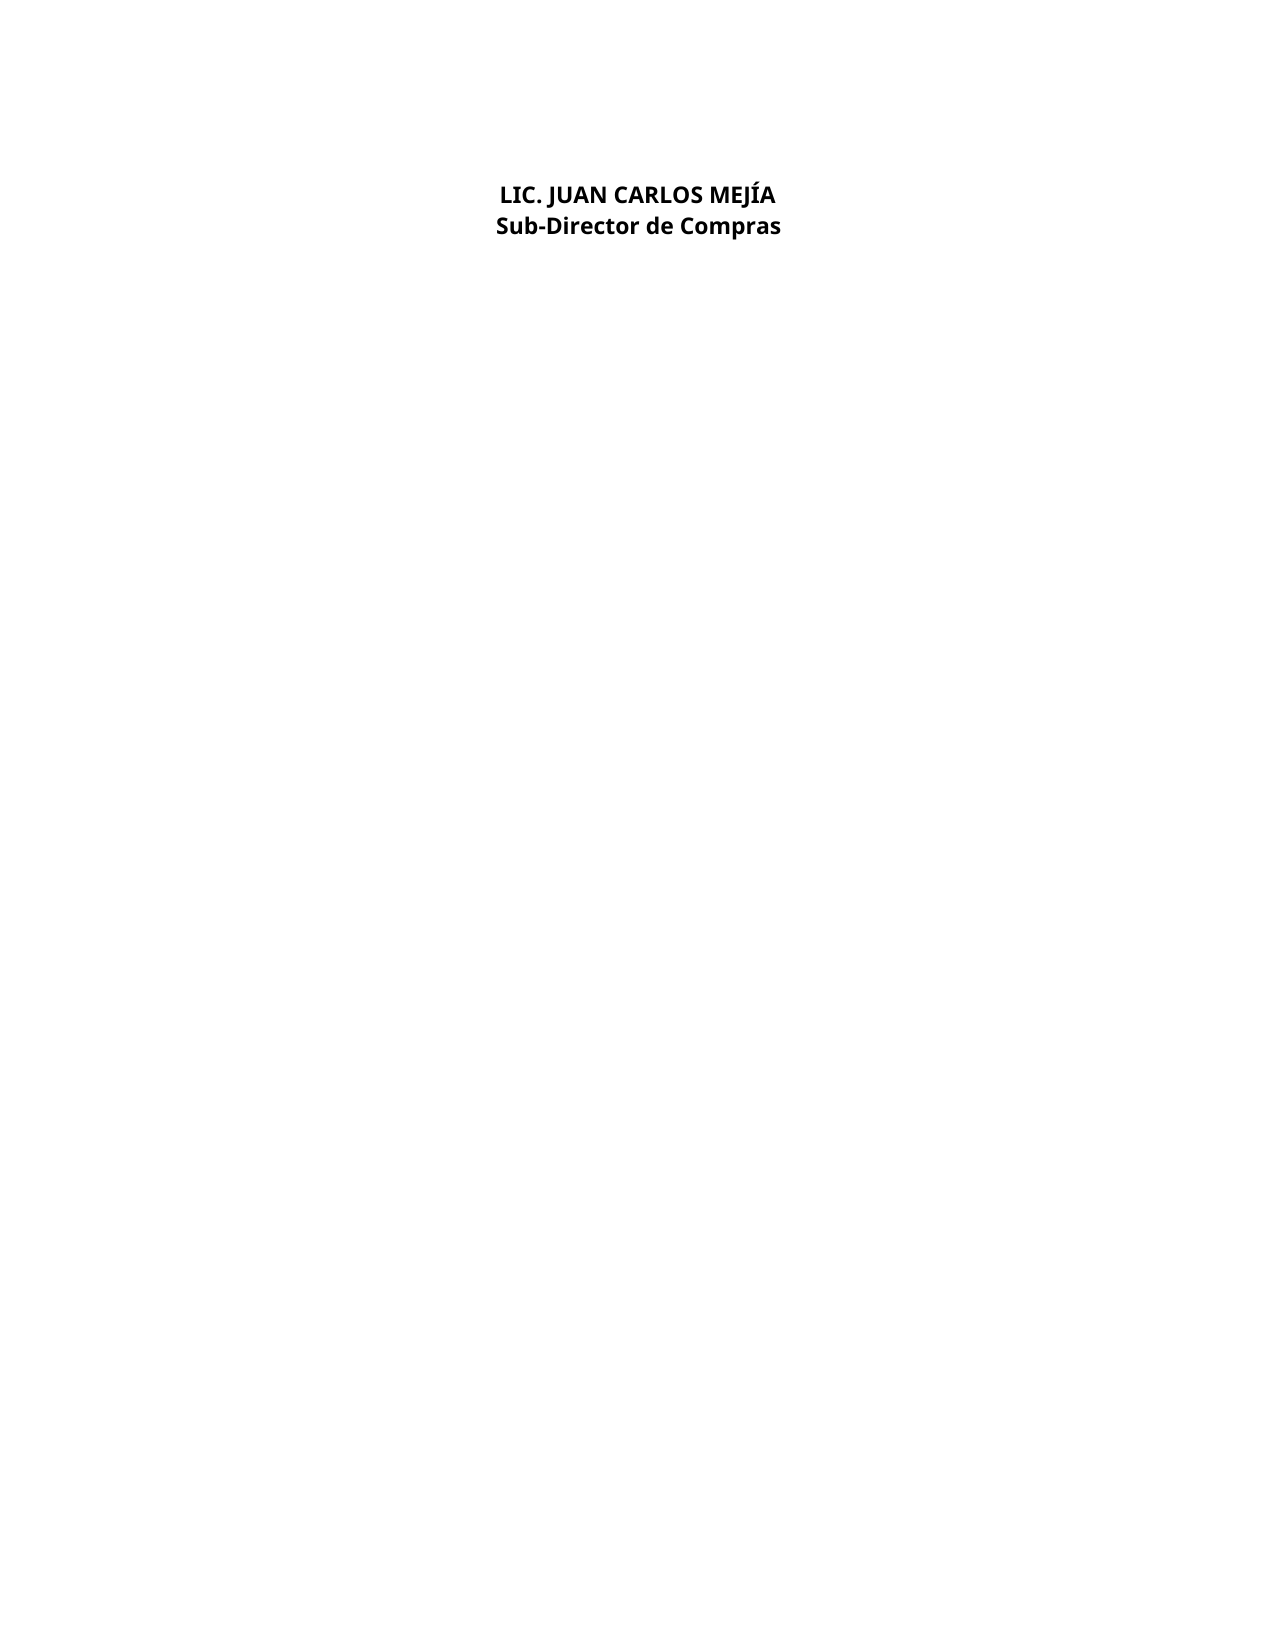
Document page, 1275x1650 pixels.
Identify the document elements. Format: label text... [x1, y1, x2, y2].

text Sub-Director de Compras [472, 210, 1098, 241]
text LIC. JUAN CARLOS MEJÍA [177, 179, 1098, 210]
